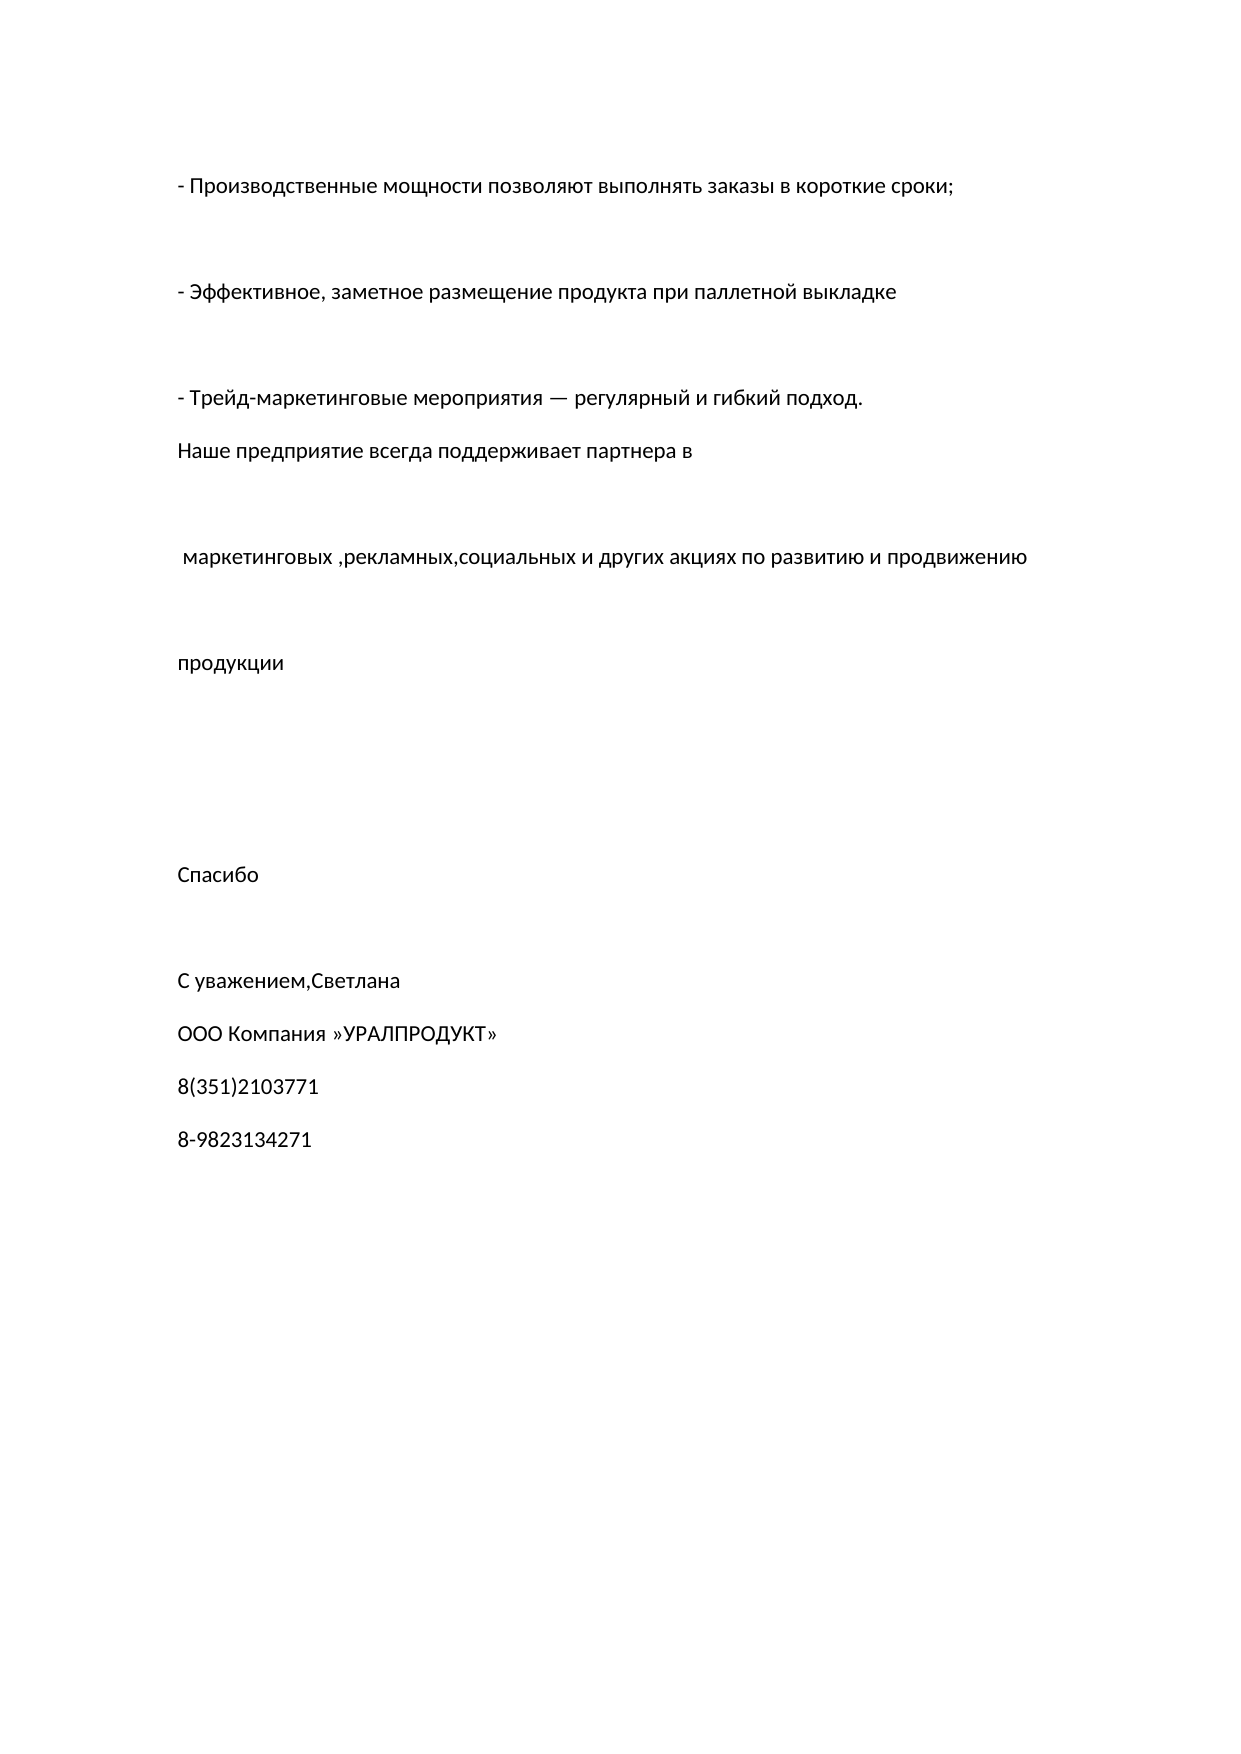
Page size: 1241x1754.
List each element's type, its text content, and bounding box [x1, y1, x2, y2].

text 8(351)2103771 [177, 1072, 1152, 1101]
text 8-9823134271 [177, 1126, 1152, 1153]
text С уважением,Светлана [177, 966, 1152, 994]
text - Трейд-маркетинговые мероприятия — регулярный и гибкий подход. [177, 383, 1152, 411]
text - Производственные мощности позволяют выполнять заказы в короткие сроки; [177, 171, 1152, 199]
text Наше предприятие всегда поддерживает партнера в [177, 436, 1152, 464]
text ООО Компания »УРАЛПРОДУКТ» [177, 1019, 1152, 1047]
text продукции [177, 648, 1152, 676]
text маркетинговых ,рекламных,cоциальных и других акциях по развитию и продвижению [177, 542, 1152, 570]
text - Эффективное, заметное размещение продукта при паллетной выкладке [177, 277, 1152, 305]
text Спасибо [177, 860, 1152, 888]
